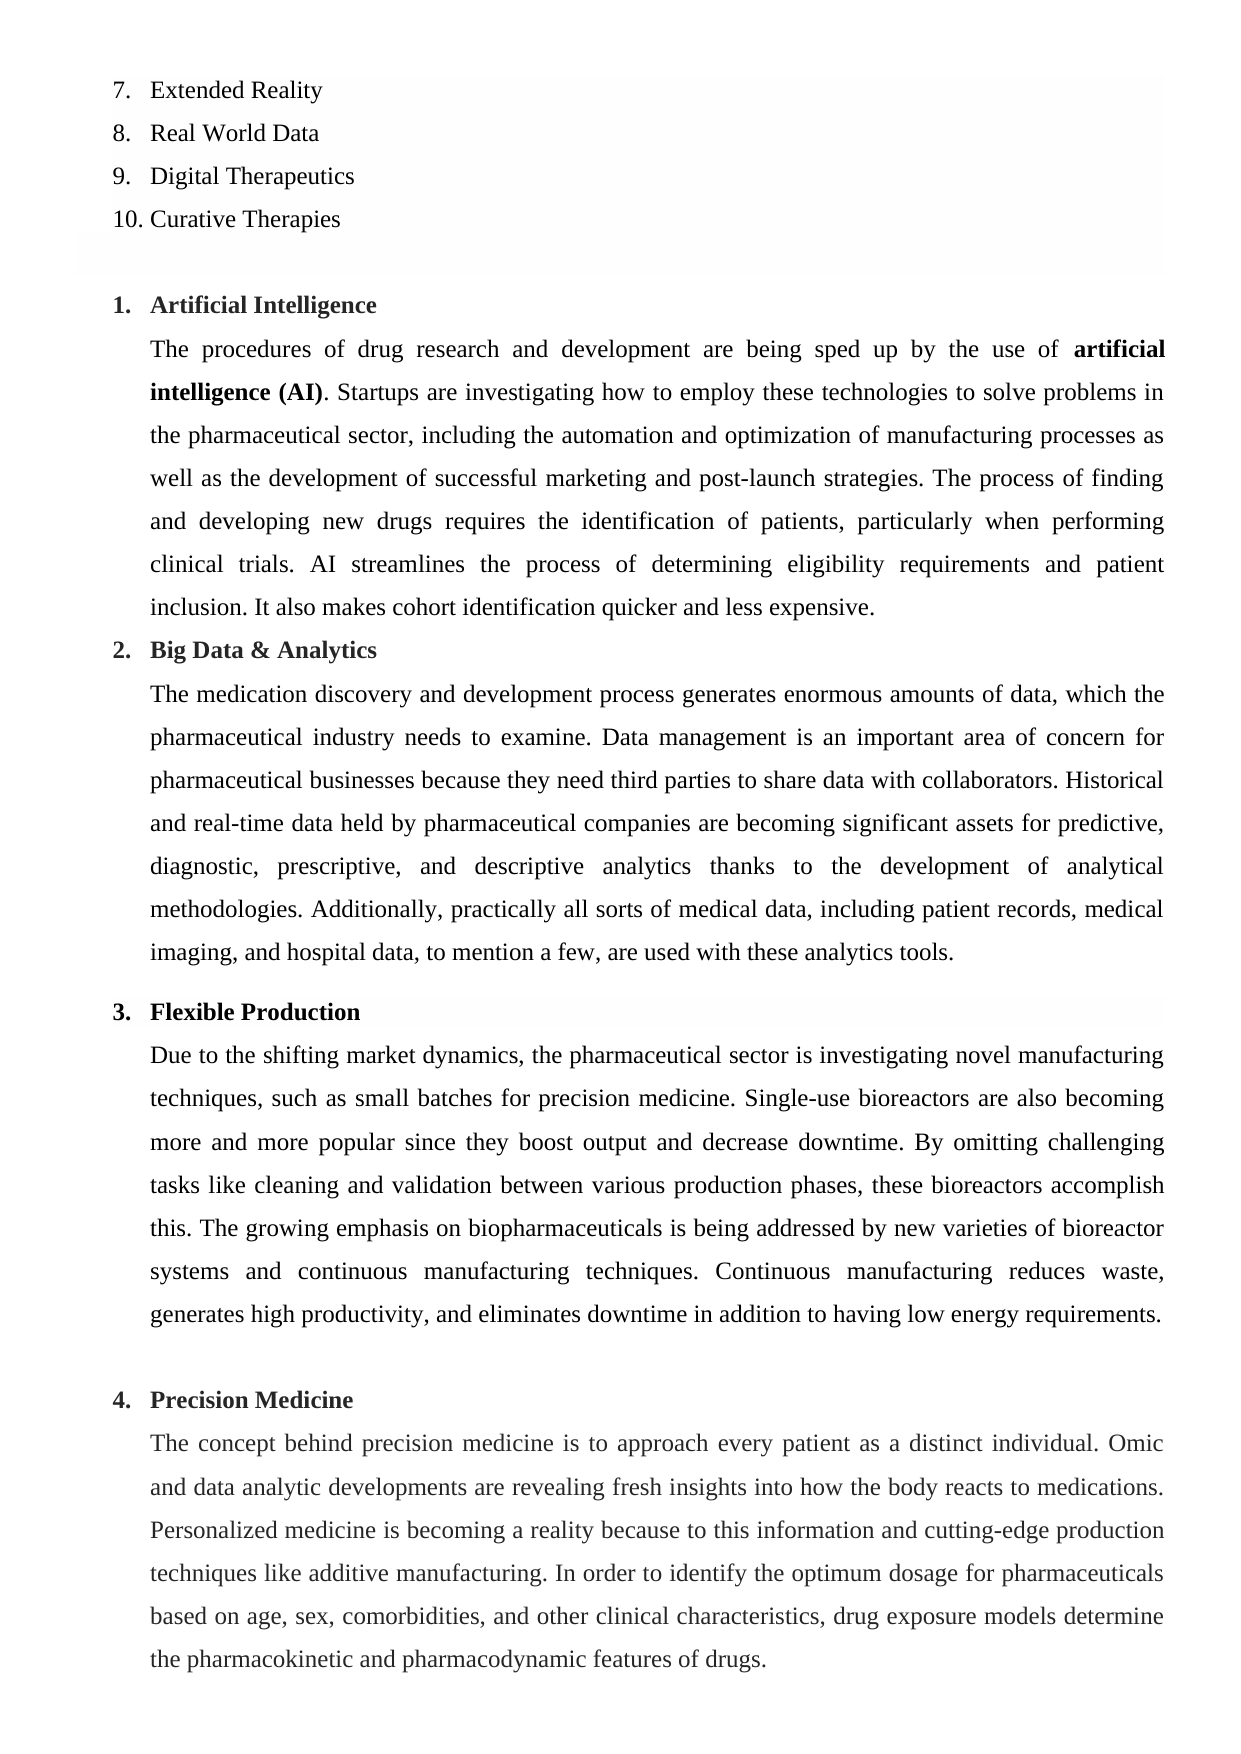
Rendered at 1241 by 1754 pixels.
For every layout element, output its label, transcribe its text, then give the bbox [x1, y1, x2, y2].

list Big Data & Analytics [112, 636, 1165, 664]
list Curative Therapies [112, 204, 1165, 233]
list Due to the shifting market dynamics, the pharmaceutical sector is investigating novel manufacturing techniques, such as small batches for precision medicine. Single-use bioreactors are also becoming more and more popular since they boost output and decrease downtime. By omitting challenging tasks like cleaning and validation between various production phases, these bioreactors accomplish this. The growing emphasis on biopharmaceuticals is being addressed by new varieties of bioreactor systems and continuous manufacturing techniques. Continuous manufacturing reduces waste, generates high productivity, and eliminates downtime in addition to having low energy requirements. [150, 1040, 1165, 1328]
list Real World Data [112, 118, 1165, 147]
list Artificial Intelligence [112, 291, 1165, 319]
list The concept behind precision medicine is to approach every patient as a distinct individual. Omic and data analytic developments are revealing fresh insights into how the body reacts to medications. Personalized medicine is becoming a reality because to this information and cutting-edge production techniques like additive manufacturing. In order to identify the optimum dosage for pharmaceuticals based on age, sex, comorbidities, and other clinical characteristics, drug exposure models determine the pharmacokinetic and pharmacodynamic features of drugs. [150, 1428, 1165, 1673]
list The medication discovery and development process generates enormous amounts of data, which the pharmaceutical industry needs to examine. Data management is an important area of concern for pharmaceutical businesses because they need third parties to share data with collaborators. Historical and real-time data held by pharmaceutical companies are becoming significant assets for predictive, diagnostic, prescriptive, and descriptive analytics thanks to the development of analytical methodologies. Additionally, practically all sorts of medical data, including patient records, medical imaging, and hospital data, to mention a few, are used with these analytics tools. [150, 679, 1165, 966]
list Precision Medicine [112, 1385, 1165, 1414]
list Digital Therapeutics [112, 161, 1165, 190]
subtitle Flexible Production [112, 997, 1165, 1026]
list Extended Reality [112, 75, 1165, 104]
list The procedures of drug research and development are being sped up by the use of artificial intelligence (AI). Startups are investigating how to employ these technologies to solve problems in the pharmaceutical sector, including the automation and optimization of manufacturing processes as well as the development of successful marketing and post-launch strategies. The process of finding and developing new drugs requires the identification of patients, particularly when performing clinical trials. AI streamlines the process of determining eligibility requirements and patient inclusion. It also makes cohort identification quicker and less expensive. [150, 334, 1165, 621]
